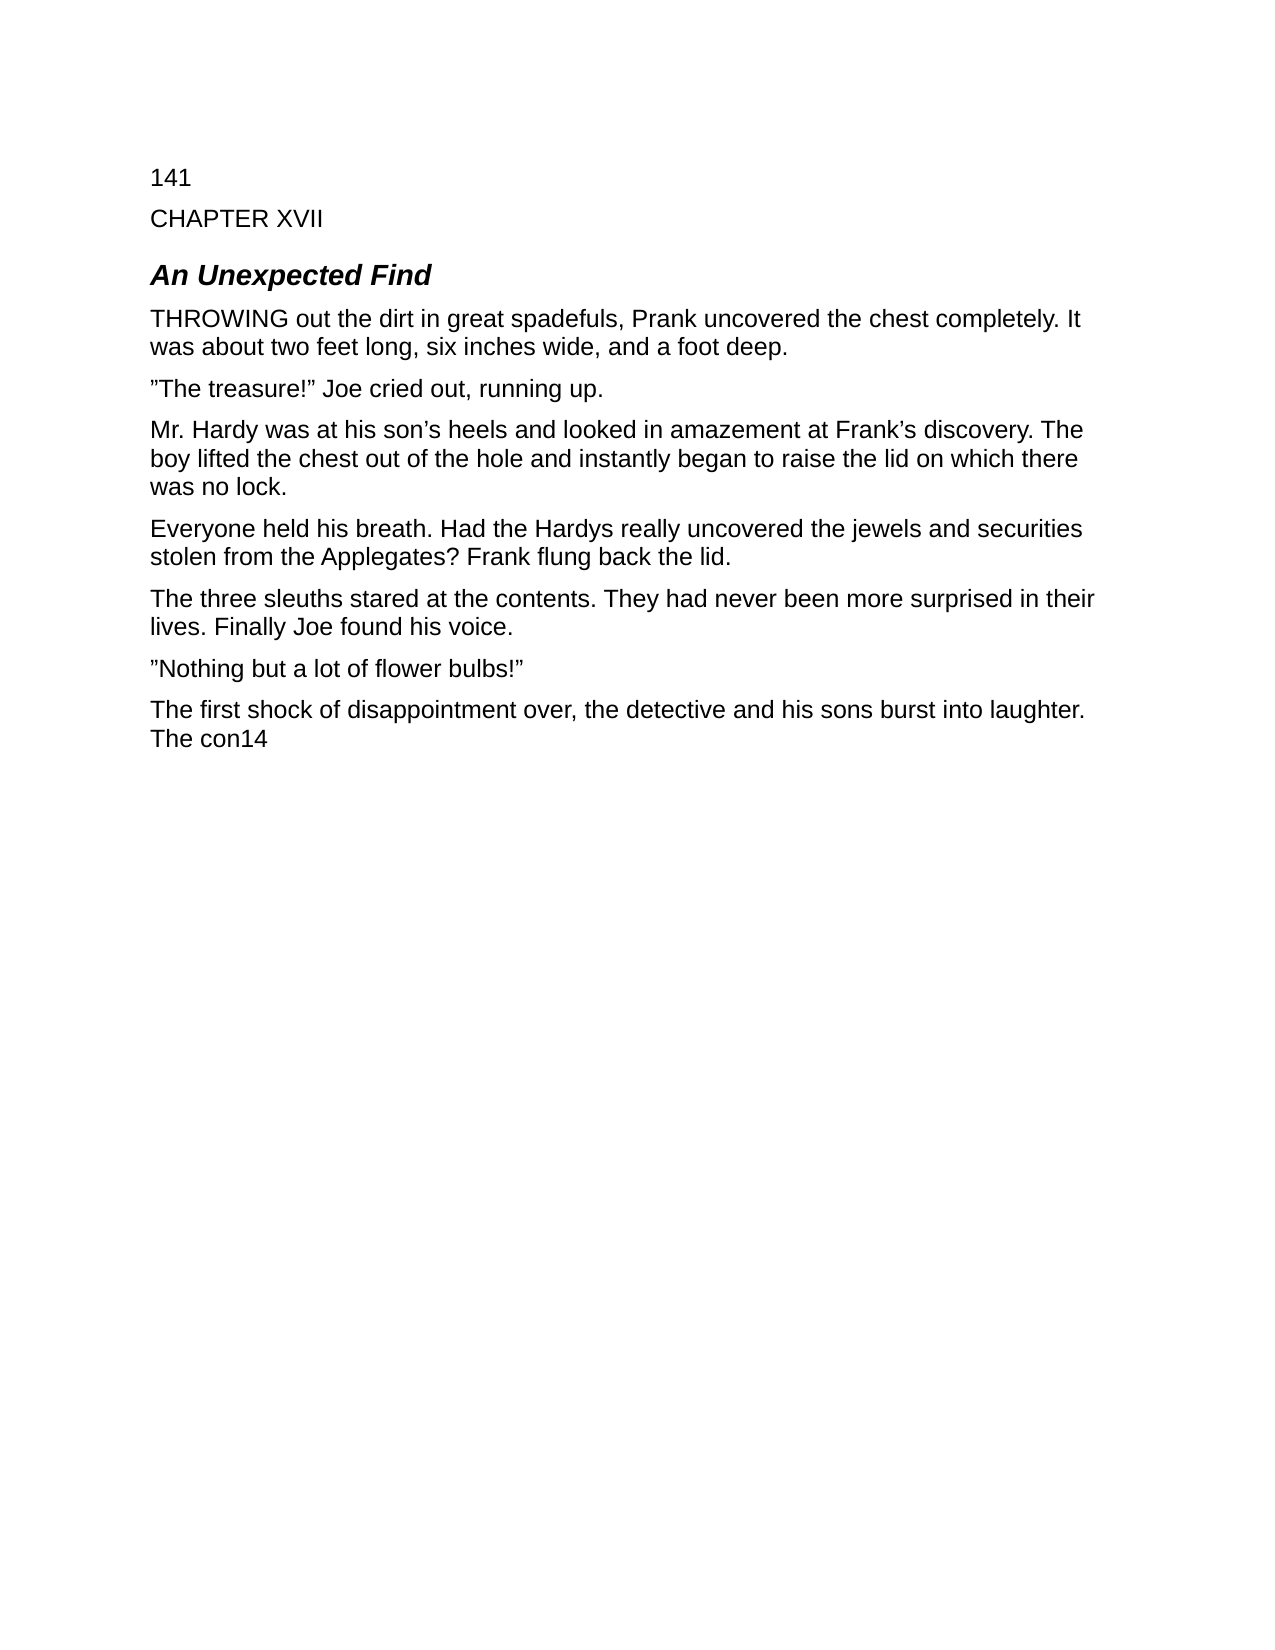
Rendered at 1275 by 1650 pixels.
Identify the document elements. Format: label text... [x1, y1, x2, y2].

text Everyone held his breath. Had the Hardys really uncovered the jewels and securities stolen from the Applegates? Frank flung back the lid. [150, 513, 1125, 571]
text Mr. Hardy was at his son’s heels and looked in amazement at Frank’s discovery. The boy lifted the chest out of the hole and instantly began to raise the lid on which there was no lock. [150, 415, 1125, 501]
text THROWING out the dirt in great spadefuls, Prank uncovered the chest completely. It was about two feet long, six inches wide, and a foot deep. [150, 303, 1125, 361]
text CHAPTER XVII [150, 204, 1125, 232]
text ”The treasure!” Joe cried out, running up. [150, 373, 1125, 402]
subtitle An Unexpected Find [150, 257, 1125, 291]
text ”Nothing but a lot of flower bulbs!” [150, 653, 1125, 682]
text The three sleuths stared at the contents. They had never been more surprised in their lives. Finally Joe found his voice. [150, 583, 1125, 641]
text 141 [150, 162, 1125, 191]
text The first shock of disappointment over, the detective and his sons burst into laughter. The con14 [150, 695, 1125, 752]
